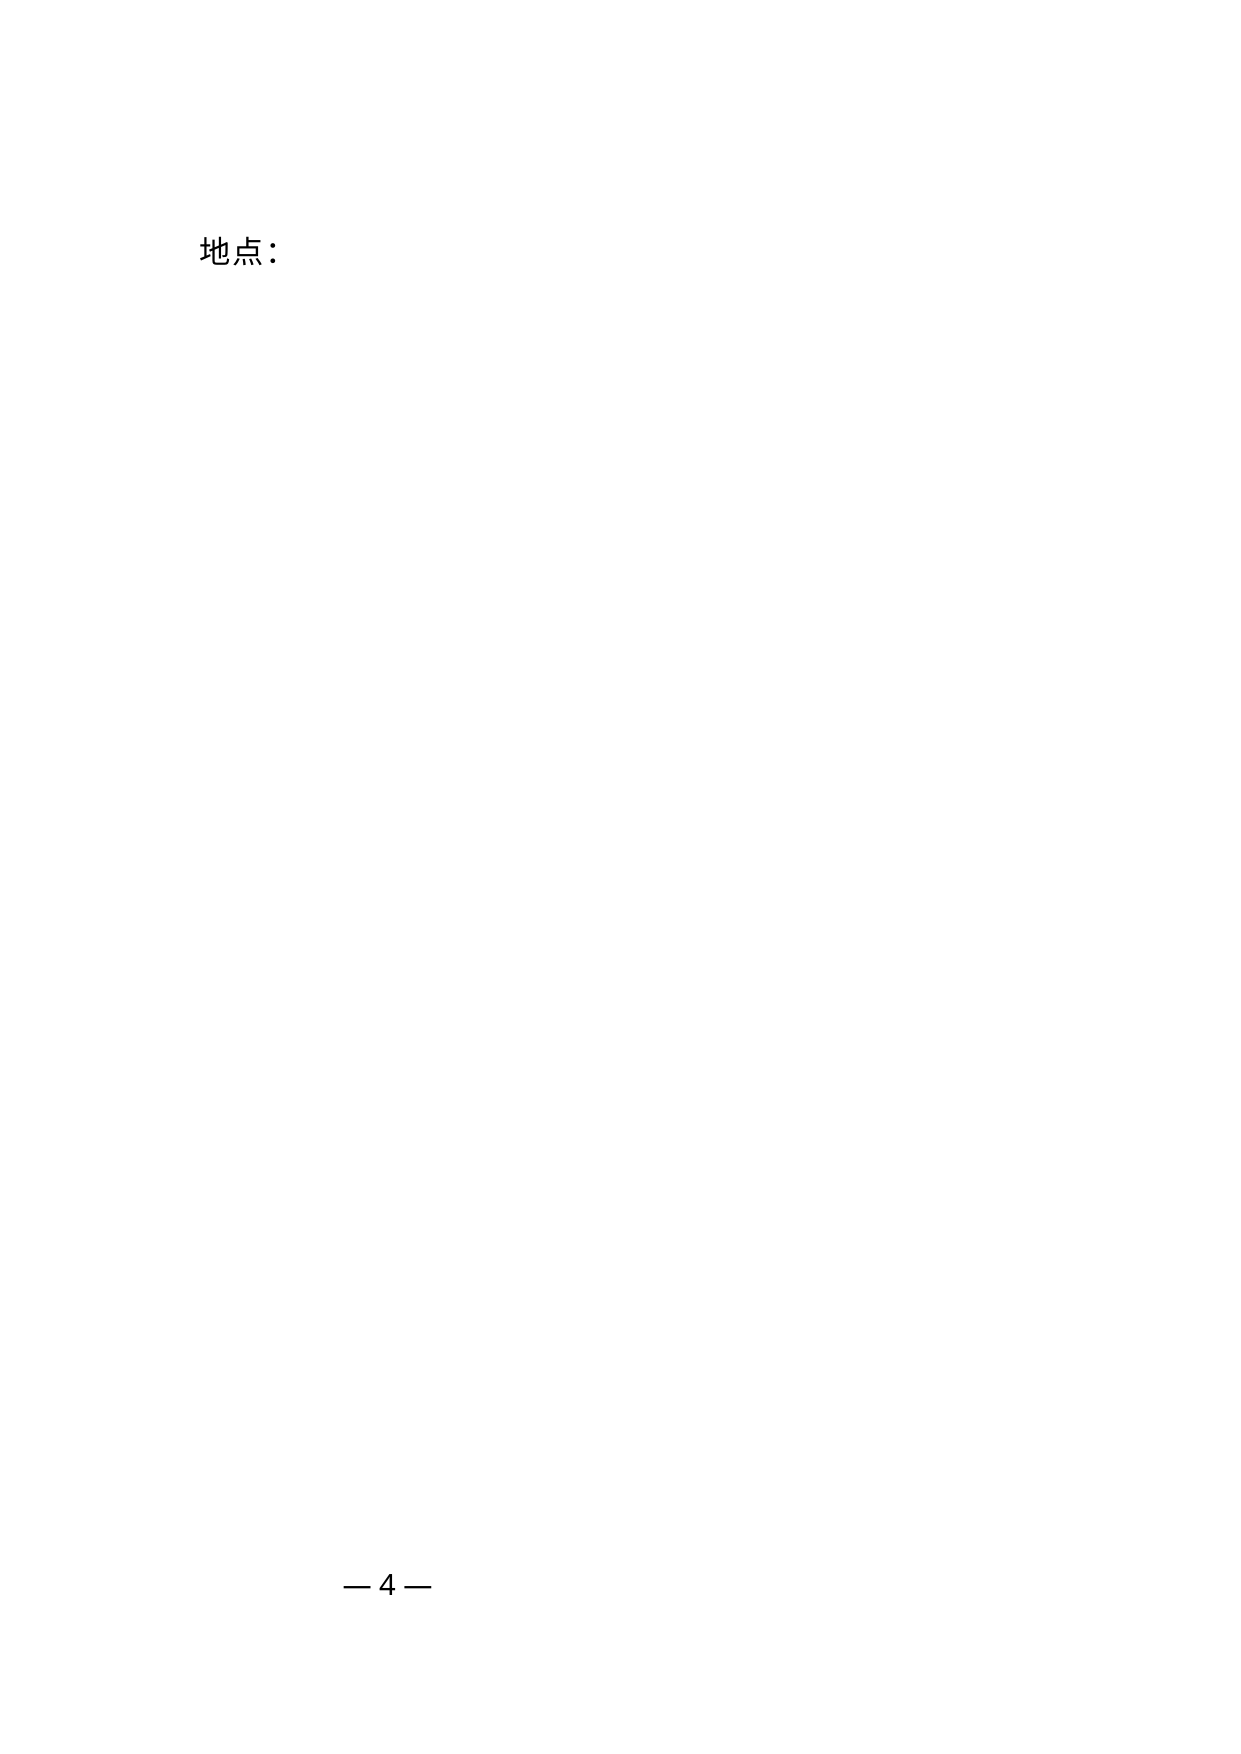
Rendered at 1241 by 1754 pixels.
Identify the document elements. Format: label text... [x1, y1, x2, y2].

text 地点： [188, 219, 1085, 280]
